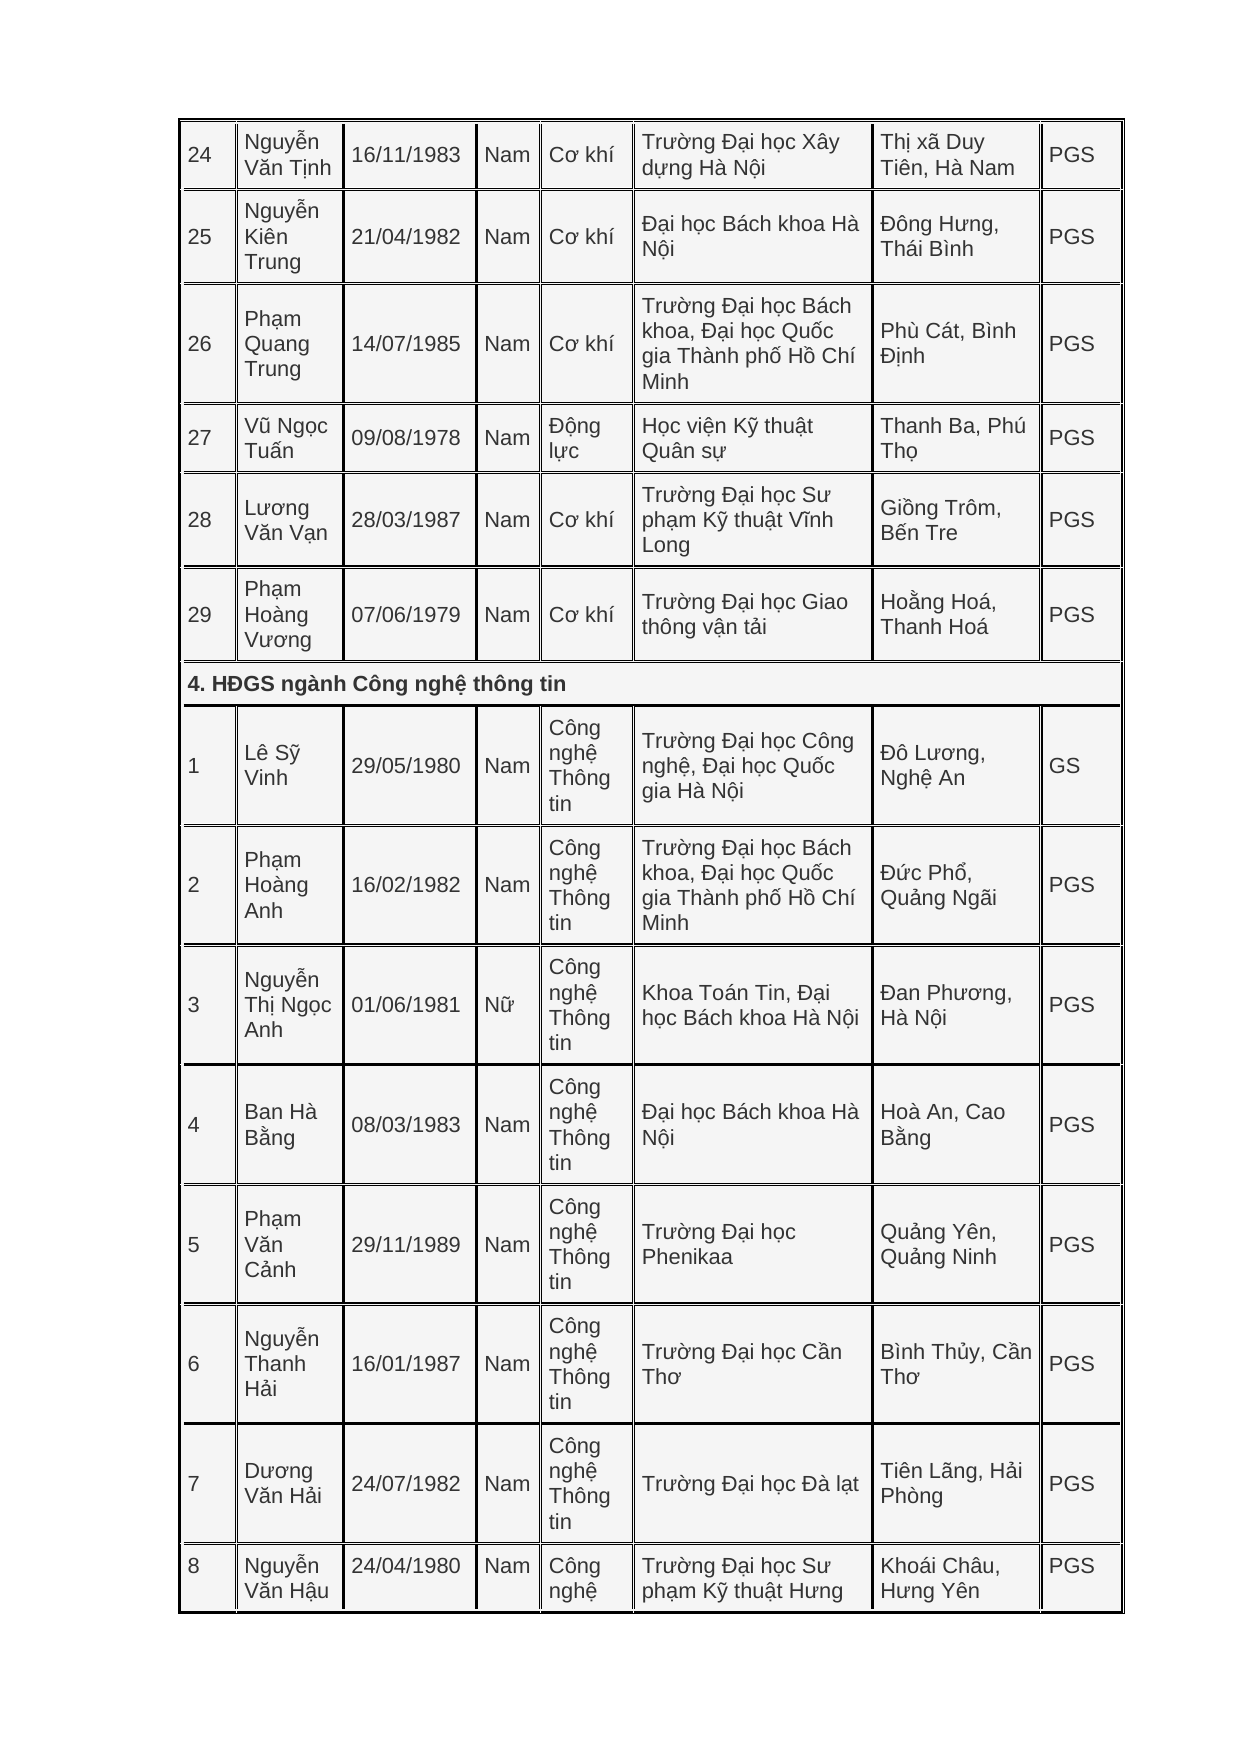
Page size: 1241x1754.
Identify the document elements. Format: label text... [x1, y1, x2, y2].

table_cell Cơ khí [541, 122, 634, 187]
table_cell Nam [478, 827, 539, 943]
table_cell 16/01/1987 [345, 1306, 475, 1422]
table_cell PGS [1041, 1542, 1123, 1611]
table_cell Công nghệ Thông tin [542, 1425, 632, 1542]
table_cell 4. HĐGS ngành Công nghệ thông tin [180, 660, 1123, 704]
table_cell Trường Đại học Xây dựng Hà Nội [634, 122, 872, 187]
table_cell Phạm Hoàng Vương [238, 569, 342, 660]
table_cell Hoằng Hoá, Thanh Hoá [874, 569, 1039, 660]
table_cell 6 [181, 1302, 235, 1422]
table_cell PGS [1041, 1183, 1123, 1302]
table_cell Trường Đại học Giao thông vận tải [635, 569, 871, 660]
table_cell 16/11/1983 [343, 122, 476, 187]
table_cell 5 [180, 1183, 236, 1302]
table_cell Nguyễn Văn Hậu [236, 1545, 343, 1611]
table_cell Trường Đại học Phenikaa [635, 1186, 871, 1302]
table_cell Công nghệ Thông tin [541, 1545, 634, 1611]
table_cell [872, 1542, 1041, 1611]
table_cell PGS [1043, 565, 1122, 660]
table_cell PGS [1043, 943, 1122, 1063]
table_cell 28 [180, 471, 236, 565]
table_cell Học viện Kỹ thuật Quân sự [635, 405, 871, 471]
table_cell Ban Hà Bằng [238, 1066, 342, 1183]
table_cell 24/04/1980 [343, 1545, 476, 1611]
table_cell 24/07/1982 [345, 1425, 475, 1542]
table_cell PGS [1041, 402, 1123, 471]
table_cell PGS [1043, 1063, 1123, 1183]
table_cell Nam [478, 474, 539, 565]
table_cell Dương Văn Hải [238, 1425, 342, 1542]
table_cell 26 [180, 282, 236, 402]
table_cell Đức Phổ, Quảng Ngãi [874, 827, 1039, 943]
table_cell PGS [1041, 122, 1121, 187]
table_cell PGS [1043, 1422, 1121, 1542]
table_cell Công nghệ Thông tin [542, 707, 632, 823]
table_cell 01/06/1981 [345, 947, 475, 1063]
table_cell Khoa Toán Tin, Đại học Bách khoa Hà Nội [635, 947, 871, 1063]
table_cell Nguyễn Văn Tịnh [236, 122, 343, 187]
table_cell Cơ khí [542, 569, 632, 660]
table_cell 4 [180, 1063, 235, 1183]
table_cell 2 [181, 824, 235, 943]
table_cell Nguyễn Thanh Hải [238, 1306, 342, 1422]
table_cell GS [1043, 704, 1121, 823]
table_cell Nam [476, 122, 541, 187]
table_cell Công nghệ Thông tin [542, 827, 632, 943]
table_cell Trường Đại học Đà lạt [635, 1425, 871, 1542]
table_cell Bình Thủy, Cần Thơ [874, 1306, 1039, 1422]
table_cell 1 [181, 704, 235, 823]
table_cell PGS [1043, 188, 1122, 282]
table_cell Nữ [478, 947, 539, 1063]
table_cell PGS [1043, 1302, 1122, 1422]
table_cell 27 [180, 402, 236, 471]
table_cell Đô Lương, Nghệ An [874, 707, 1039, 823]
table_cell 08/03/1983 [345, 1066, 475, 1183]
table_cell Nguyễn Thị Ngọc Anh [238, 947, 342, 1063]
table_cell Lê Sỹ Vinh [238, 707, 342, 823]
table_cell Lương Văn Vạn [238, 474, 342, 565]
table_cell 09/08/1978 [345, 405, 475, 471]
table_cell PGS [1041, 282, 1123, 402]
table_cell Phù Cát, Bình Định [874, 285, 1039, 402]
table_cell 07/06/1979 [345, 569, 475, 660]
table_cell Cơ khí [542, 474, 632, 565]
table_cell 7 [181, 1422, 235, 1542]
table_cell Công nghệ Thông tin [542, 1066, 632, 1183]
table_cell Trường Đại học Công nghệ, Đại học Quốc gia Hà Nội [635, 707, 871, 823]
table_cell Nguyễn Kiên Trung [238, 191, 342, 282]
table_cell Tiên Lãng, Hải Phòng [874, 1425, 1039, 1542]
table_cell Nam [478, 1066, 539, 1183]
table_cell 14/07/1985 [345, 285, 475, 402]
table_cell Đại học Bách khoa Hà Nội [635, 1066, 871, 1183]
table_cell Công nghệ Thông tin [542, 947, 632, 1063]
table_cell 25 [181, 188, 235, 282]
table_cell Hoà An, Cao Bằng [874, 1066, 1039, 1183]
table_cell PGS [1041, 471, 1123, 565]
table_cell Nam [478, 707, 539, 823]
table_cell 3 [181, 943, 235, 1063]
table_cell Nam [478, 569, 539, 660]
table_cell Nam [478, 285, 539, 402]
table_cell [634, 1545, 872, 1611]
table_cell Nam [478, 1186, 539, 1302]
table_cell 24 [181, 122, 236, 187]
table_cell Vũ Ngọc Tuấn [238, 405, 342, 471]
table_cell Đan Phương, Hà Nội [874, 947, 1039, 1063]
table_cell PGS [1043, 824, 1122, 943]
table_cell 21/04/1982 [345, 191, 475, 282]
table_cell Nam [478, 1425, 539, 1542]
table_cell Giồng Trôm, Bến Tre [874, 474, 1039, 565]
table_cell 29/05/1980 [345, 707, 475, 823]
table_cell Thị xã Duy Tiên, Hà Nam [872, 120, 1041, 187]
table_cell Thanh Ba, Phú Thọ [874, 405, 1039, 471]
table_cell Nam [478, 405, 539, 471]
table_cell Nam [478, 1306, 539, 1422]
table_cell Động lực [542, 405, 632, 471]
table_cell 28/03/1987 [345, 474, 475, 565]
table_cell Trường Đại học Sư phạm Kỹ thuật Vĩnh Long [635, 474, 871, 565]
table_cell Phạm Hoàng Anh [238, 827, 342, 943]
table_cell Phạm Văn Cảnh [238, 1186, 342, 1302]
table_cell 16/02/1982 [345, 827, 475, 943]
table_cell Trường Đại học Bách khoa, Đại học Quốc gia Thành phố Hồ Chí Minh [635, 827, 871, 943]
table_cell Công nghệ Thông tin [542, 1306, 632, 1422]
table_cell Cơ khí [542, 285, 632, 402]
table_cell 29/11/1989 [345, 1186, 475, 1302]
table_cell 29 [181, 565, 235, 660]
table_cell Công nghệ Thông tin [542, 1186, 632, 1302]
table_cell Trường Đại học Cần Thơ [635, 1306, 871, 1422]
table_cell Đông Hưng, Thái Bình [874, 191, 1039, 282]
table_cell Nam [478, 191, 539, 282]
table_cell Nam [476, 1545, 541, 1611]
table_cell Trường Đại học Bách khoa, Đại học Quốc gia Thành phố Hồ Chí Minh [635, 285, 871, 402]
table_cell Phạm Quang Trung [238, 285, 342, 402]
table_cell Cơ khí [542, 191, 632, 282]
table_cell 8 [180, 1542, 236, 1611]
table_cell Đại học Bách khoa Hà Nội [635, 191, 871, 282]
table_cell Quảng Yên, Quảng Ninh [874, 1186, 1039, 1302]
